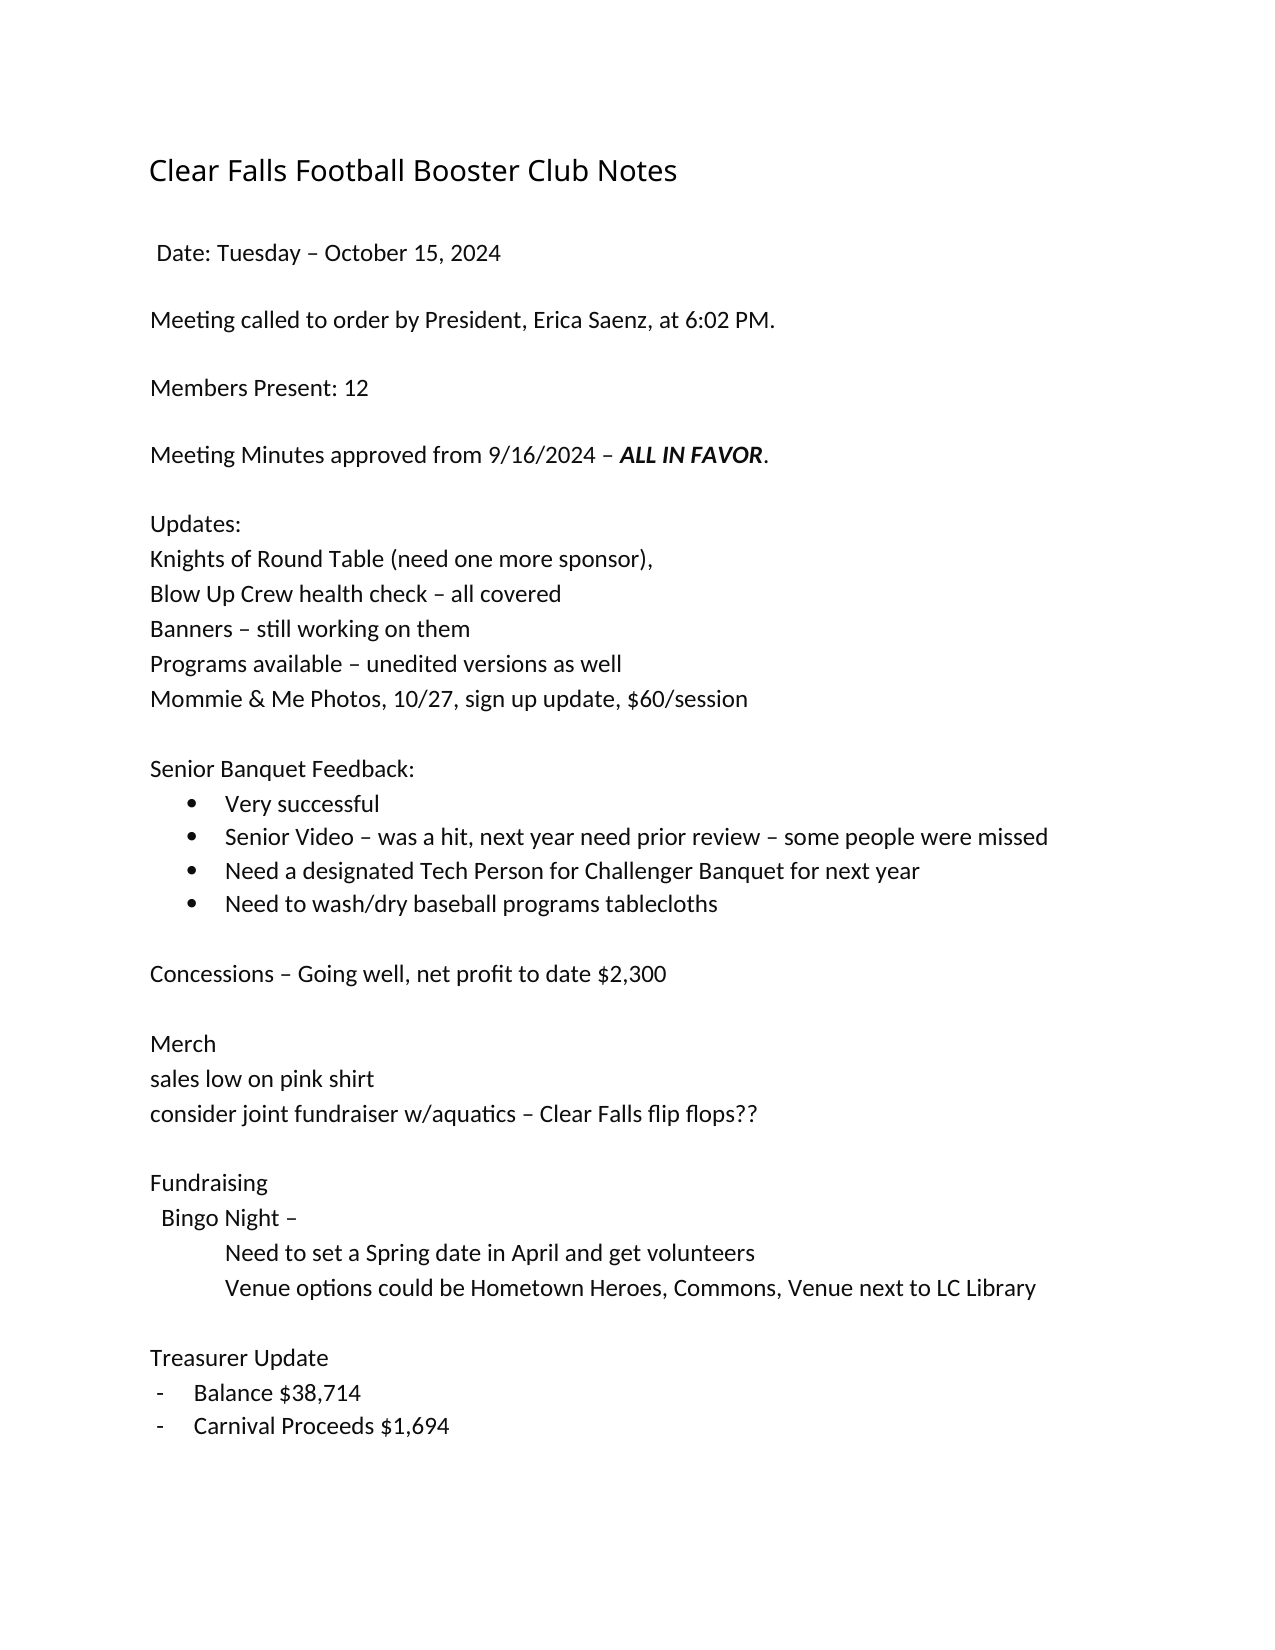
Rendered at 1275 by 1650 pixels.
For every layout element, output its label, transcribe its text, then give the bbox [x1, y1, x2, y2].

text Members Present: 12 [150, 372, 1125, 402]
text Treasurer Update [150, 1342, 1125, 1373]
text Venue options could be Hometown Heroes, Commons, Venue next to LC Library [150, 1272, 1125, 1303]
text Programs available – unedited versions as well [150, 648, 1125, 679]
text Date: Tuesday – October 15, 2024 [150, 237, 1125, 268]
text Updates: [150, 509, 1125, 539]
list Need to wash/dry baseball programs tablecloths [187, 888, 1125, 919]
text consider joint fundraiser w/aquatics – Clear Falls flip flops?? [150, 1098, 1125, 1128]
text Knights of Round Table (need one more sponsor), [150, 543, 1125, 574]
list Very successful [187, 788, 1125, 818]
text Meeting called to order by President, Erica Saenz, at 6:02 PM. [150, 304, 1125, 335]
text Bingo Night – [150, 1202, 1125, 1233]
text Mommie & Me Photos, 10/27, sign up update, $60/session [150, 683, 1125, 714]
text Need to set a Spring date in April and get volunteers [150, 1237, 1125, 1268]
text Concessions – Going well, net profit to date $2,300 [150, 958, 1125, 989]
list Need a designated Tech Person for Challenger Banquet for next year [187, 855, 1125, 885]
text Banners – still working on them [150, 613, 1125, 644]
text sales low on pink shirt [150, 1063, 1125, 1093]
list Carnival Proceeds $1,694 [156, 1411, 1125, 1441]
text Merch [150, 1028, 1125, 1058]
list Senior Video – was a hit, next year need prior review – some people were missed [187, 821, 1125, 852]
text Senior Banquet Feedback: [150, 753, 1125, 783]
text Fundraising [150, 1168, 1125, 1198]
text Blow Up Crew health check – all covered [150, 578, 1125, 609]
subtitle Clear Falls Football Booster Club Notes [148, 150, 1125, 190]
list Balance $38,714 [156, 1377, 1125, 1407]
text Meeting Minutes approved from 9/16/2024 – ALL IN FAVOR. [150, 439, 1125, 469]
